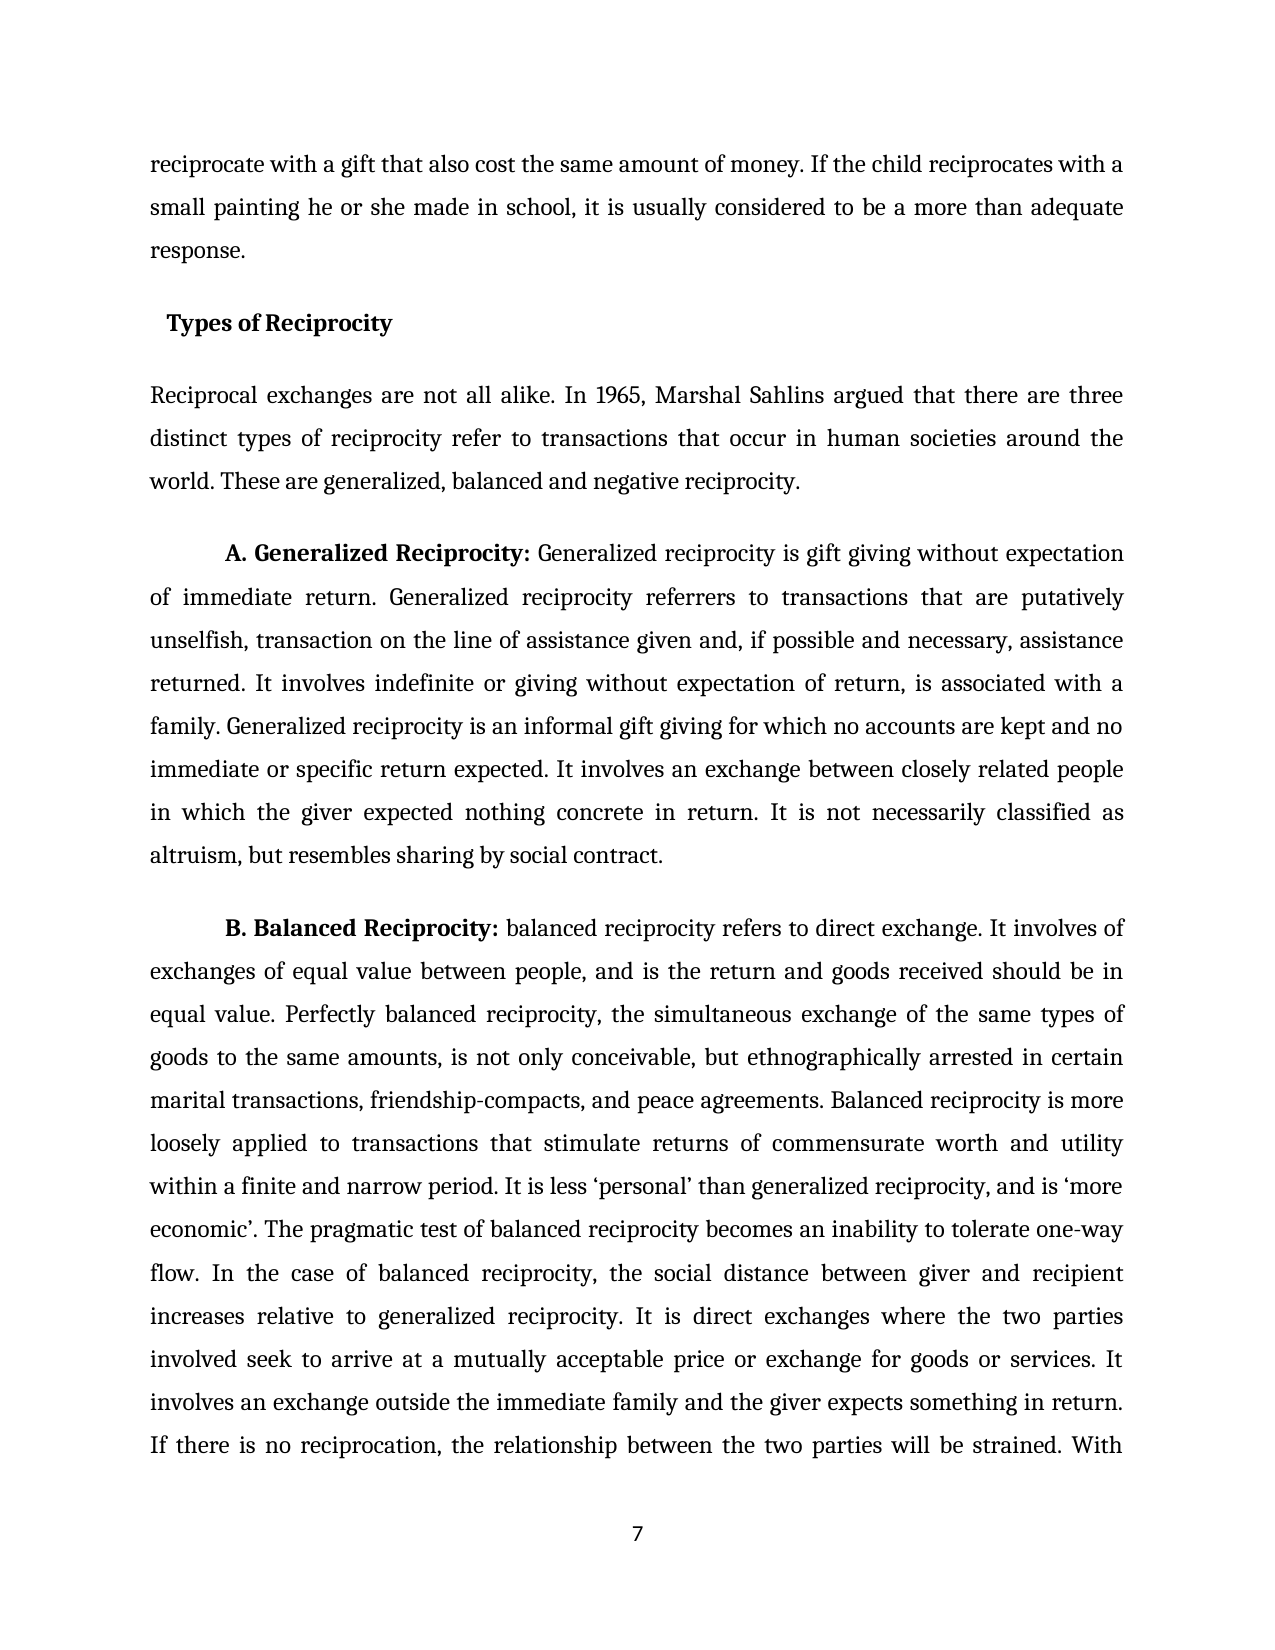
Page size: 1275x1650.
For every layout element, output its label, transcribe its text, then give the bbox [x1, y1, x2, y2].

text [150, 913, 1125, 1460]
text A. Generalized Reciprocity: Generalized reciprocity is gift giving without expectation of immediate return. Generalized reciprocity referrers to transactions that are putatively unselfish, transaction on the line of assistance given and, if possible and necessary, assistance returned. It involves indefinite or giving without expectation of return, is associated with a family. Generalized reciprocity is an informal gift giving for which no accounts are kept and no immediate or specific return expected. It involves an exchange between closely related people in which the giver expected nothing concrete in return. It is not necessarily classified as altruism, but resembles sharing by social contract. [150, 539, 1125, 870]
text Types of Reciprocity [150, 308, 1125, 337]
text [150, 150, 1125, 265]
text Reciprocal exchanges are not all alike. In 1965, Marshal Sahlins argued that there are three distinct types of reciprocity refer to transactions that occur in human societies around the world. These are generalized, balanced and negative reciprocity. [150, 381, 1125, 496]
